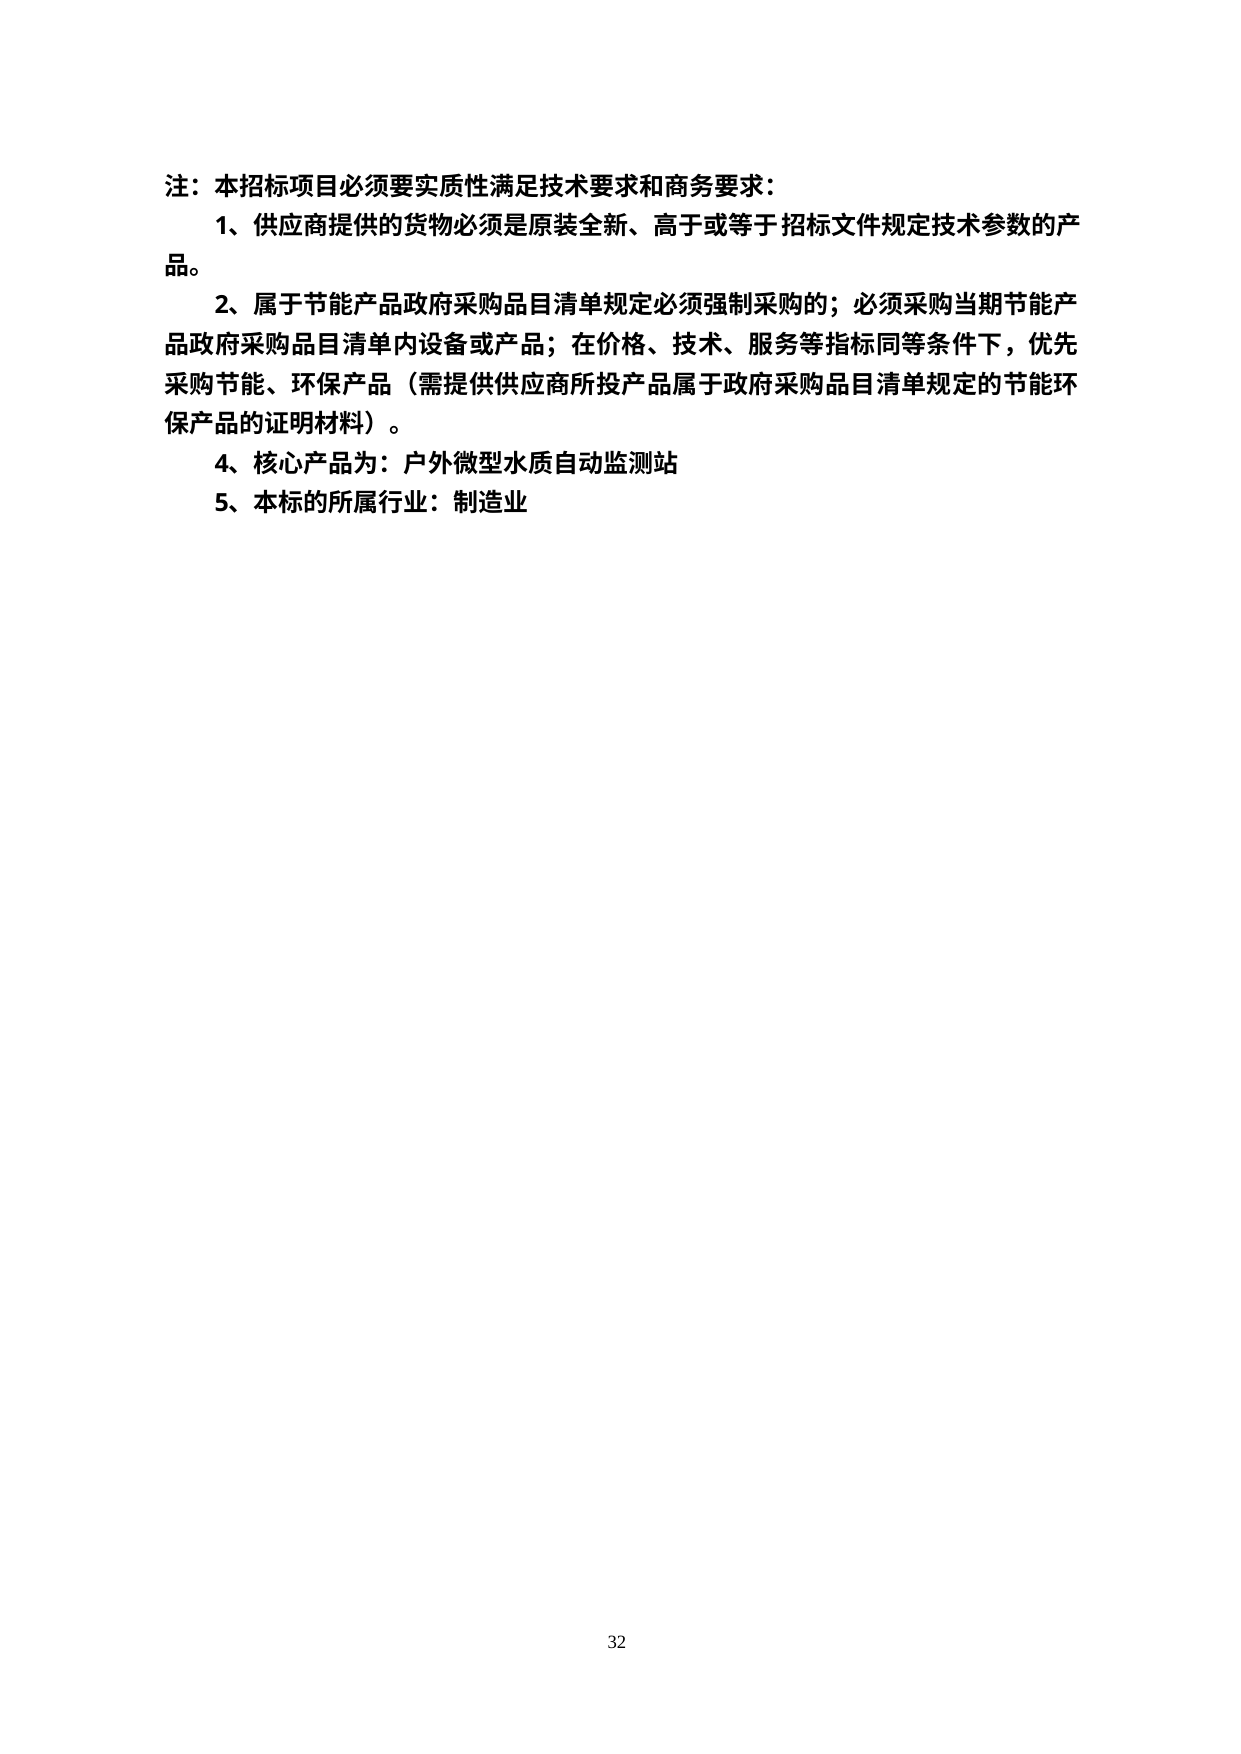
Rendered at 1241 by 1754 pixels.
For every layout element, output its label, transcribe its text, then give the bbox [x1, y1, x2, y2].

text 5、本标的所属行业：制造业 [164, 481, 1082, 521]
text 1、供应商提供的货物必须是原装全新、高于或等于招标文件规定技术参数的产品。 [164, 204, 1082, 283]
text 4、核心产品为：户外微型水质自动监测站 [164, 442, 1082, 481]
text 2、属于节能产品政府采购品目清单规定必须强制采购的；必须采购当期节能产品政府采购品目清单内设备或产品；在价格、技术、服务等指标同等条件下，优先采购节能、环保产品（需提供供应商所投产品属于政府采购品目清单规定的节能环保产品的证明材料）。 [164, 283, 1082, 442]
text 注：本招标项目必须要实质性满足技术要求和商务要求： [164, 164, 1082, 204]
